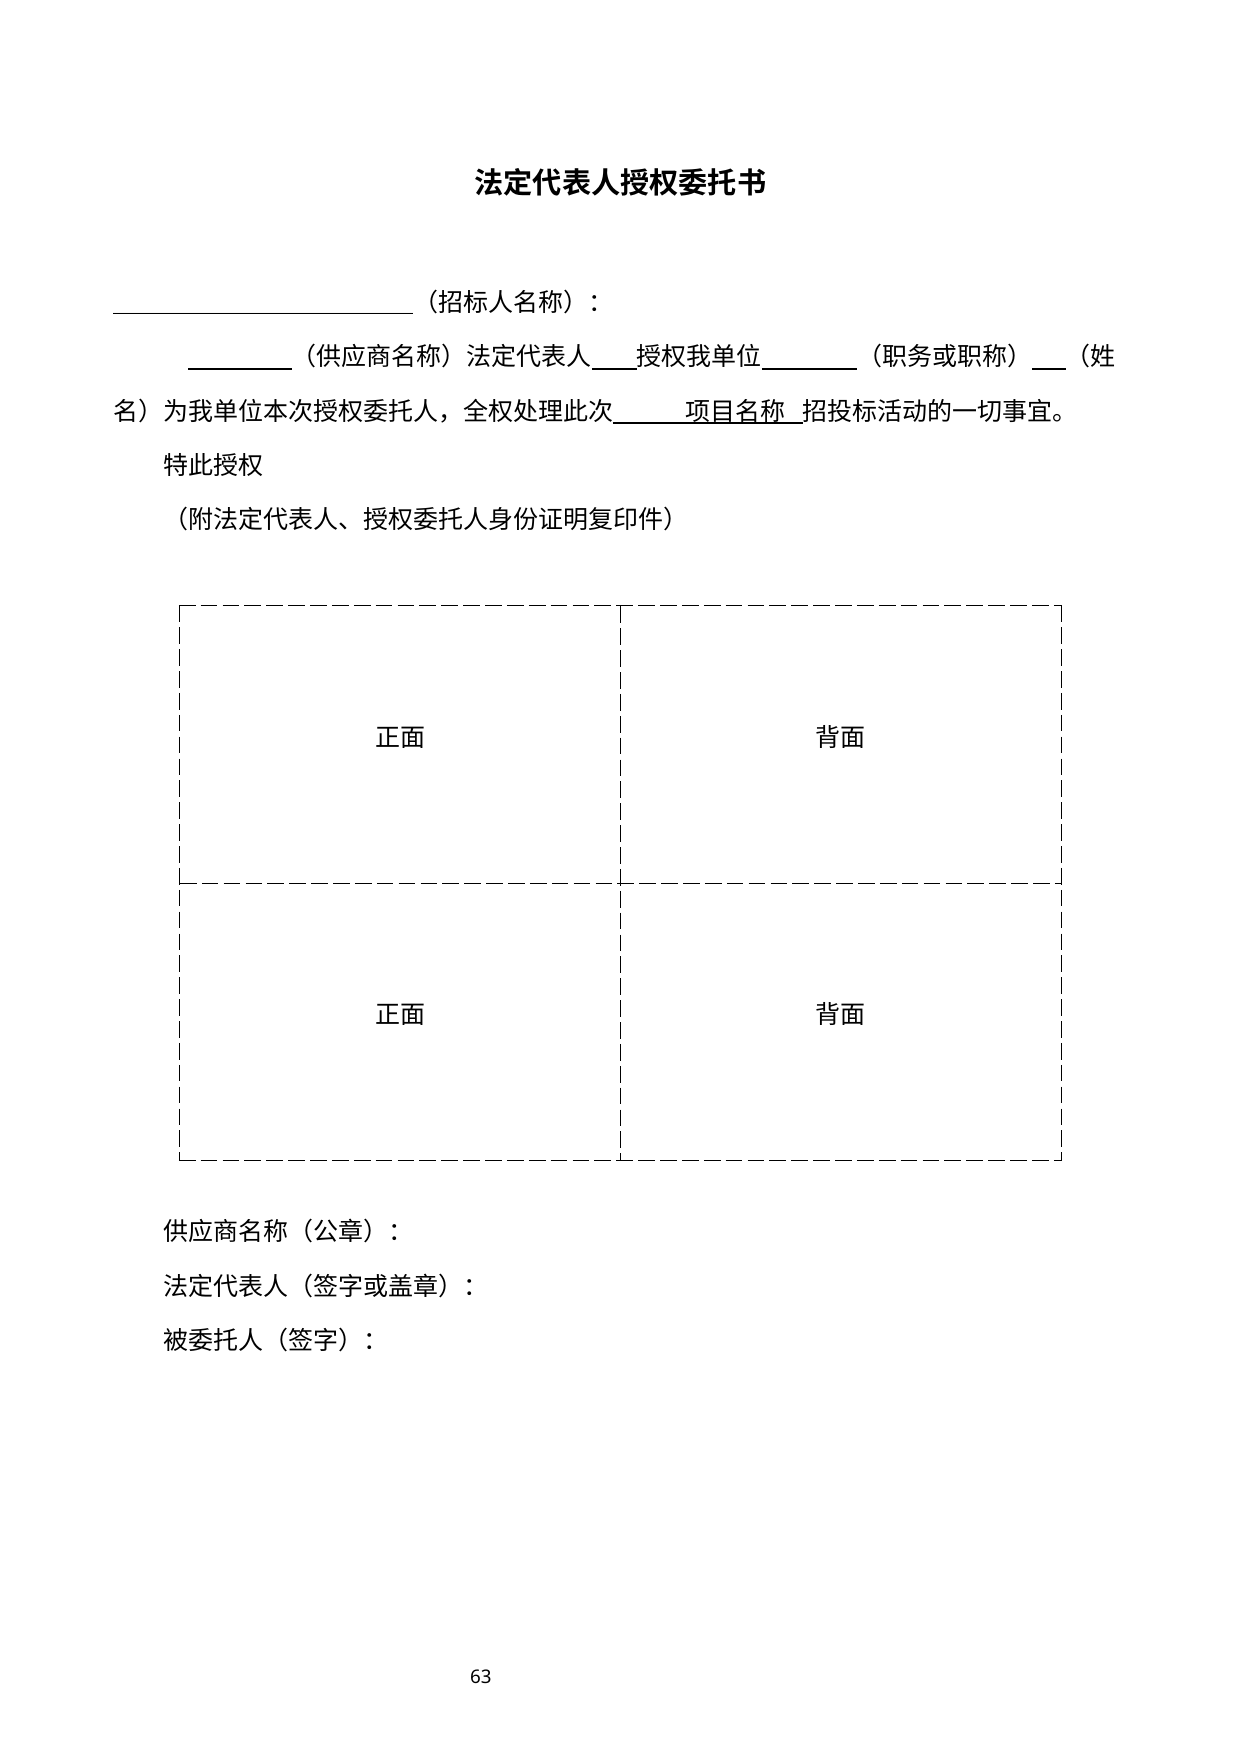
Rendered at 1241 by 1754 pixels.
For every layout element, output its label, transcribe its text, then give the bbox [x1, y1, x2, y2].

table_header 正面 [179, 605, 620, 882]
table_cell 背面 [620, 883, 1061, 1160]
text （附法定代表人、授权委托人身份证明复印件） [113, 500, 1127, 536]
text ＿＿＿＿＿＿＿＿＿＿＿＿（招标人名称）： [113, 282, 1127, 319]
table_cell 正面 [179, 883, 620, 1160]
text 法定代表人授权委托书 [113, 159, 1127, 202]
table_header 背面 [620, 605, 1061, 882]
text （供应商名称）法定代表人 授权我单位 （职务或职称） （姓名）为我单位本次授权委托人，全权处理此次 项目名称 招投标活动的一切事宜。 [113, 337, 1127, 427]
text 供应商名称（公章）： [113, 1212, 1116, 1248]
text 法定代表人（签字或盖章）： [113, 1266, 1116, 1302]
text 特此授权 [113, 446, 1127, 482]
text 被委托人（签字）： [113, 1321, 1127, 1357]
